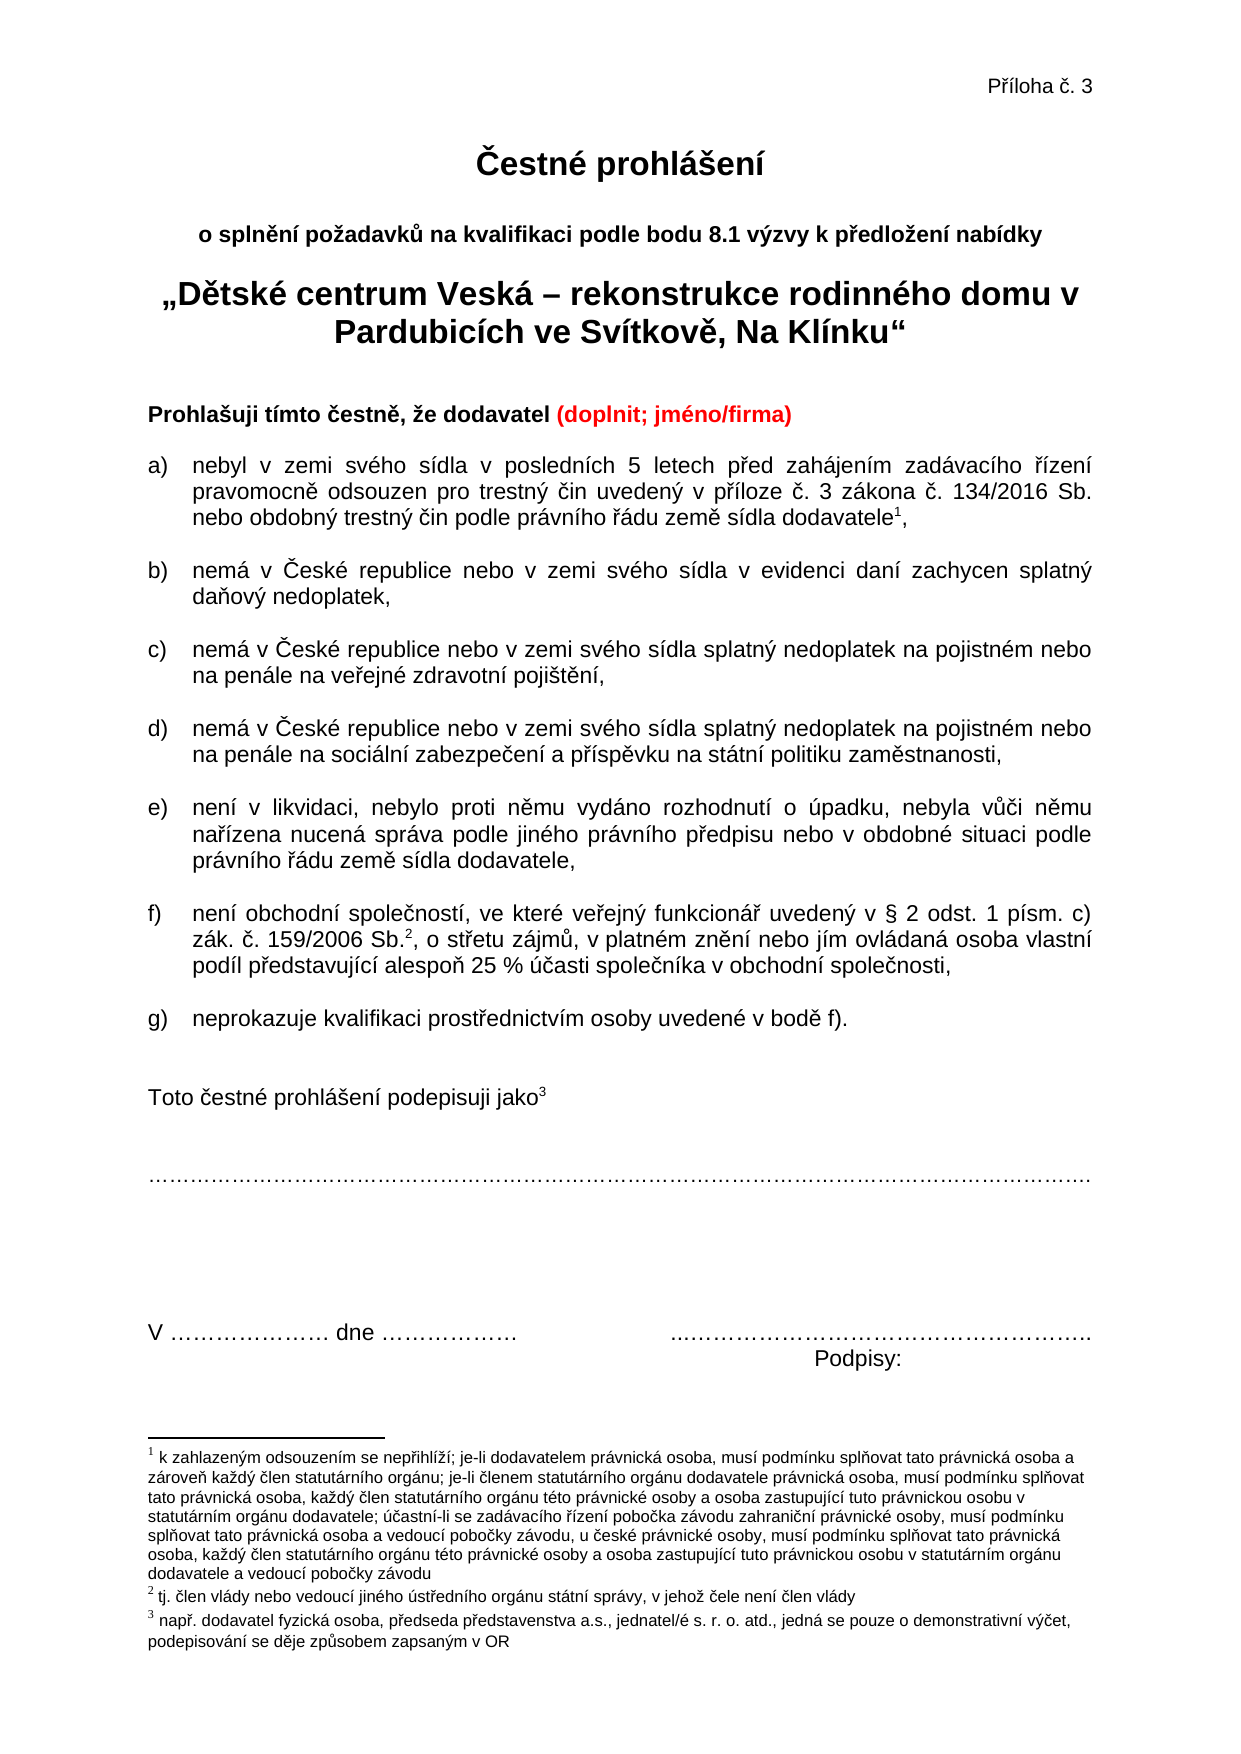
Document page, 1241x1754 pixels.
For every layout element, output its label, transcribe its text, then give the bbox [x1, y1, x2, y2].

list neprokazuje kvalifikaci prostřednictvím osoby uvedené v bodě f). [148, 1005, 1093, 1031]
list nemá v České republice nebo v zemi svého sídla splatný nedoplatek na pojistném nebo na penále na sociální zabezpečení a příspěvku na státní politiku zaměstnanosti, [148, 715, 1093, 768]
text V ………………… dne ……………… ...…………………………………………….. [148, 1319, 1093, 1345]
text Prohlašuji tímto čestně, že dodavatel (doplnit; jméno/firma) [148, 401, 1093, 428]
list nebyl v zemi svého sídla v posledních 5 letech před zahájením zadávacího řízení pravomocně odsouzen pro trestný čin uvedený v příloze č. 3 zákona č. 134/2016 Sb. nebo obdobný trestný čin podle právního řádu země sídla dodavatele, [148, 452, 1093, 531]
list nemá v České republice nebo v zemi svého sídla splatný nedoplatek na pojistném nebo na penále na veřejné zdravotní pojištění, [148, 636, 1093, 689]
list není obchodní společností, ve které veřejný funkcionář uvedený v § 2 odst. 1 písm. c) zák. č. 159/2006 Sb., o střetu zájmů, v platném znění nebo jím ovládaná osoba vlastní podíl představující alespoň 25 % účasti společníka v obchodní společnosti, [148, 899, 1093, 979]
text Podpisy: [148, 1345, 1093, 1372]
text o splnění požadavků na kvalifikaci podle bodu 8.1 výzvy k předložení nabídky [148, 221, 1093, 248]
text ………………………………………………………………………………………………………………………. [148, 1163, 1093, 1187]
text Čestné prohlášení [148, 144, 1093, 183]
list nemá v České republice nebo v zemi svého sídla v evidenci daní zachycen splatný daňový nedoplatek, [148, 557, 1093, 610]
text „Dětské centrum Veská – rekonstrukce rodinného domu v Pardubicích ve Svítkově, Na Klínku“ [148, 274, 1093, 351]
text Toto čestné prohlášení podepisuji jako [148, 1084, 1093, 1110]
list není v likvidaci, nebylo proti němu vydáno rozhodnutí o úpadku, nebyla vůči němu nařízena nucená správa podle jiného právního předpisu nebo v obdobné situaci podle právního řádu země sídla dodavatele, [148, 794, 1093, 873]
